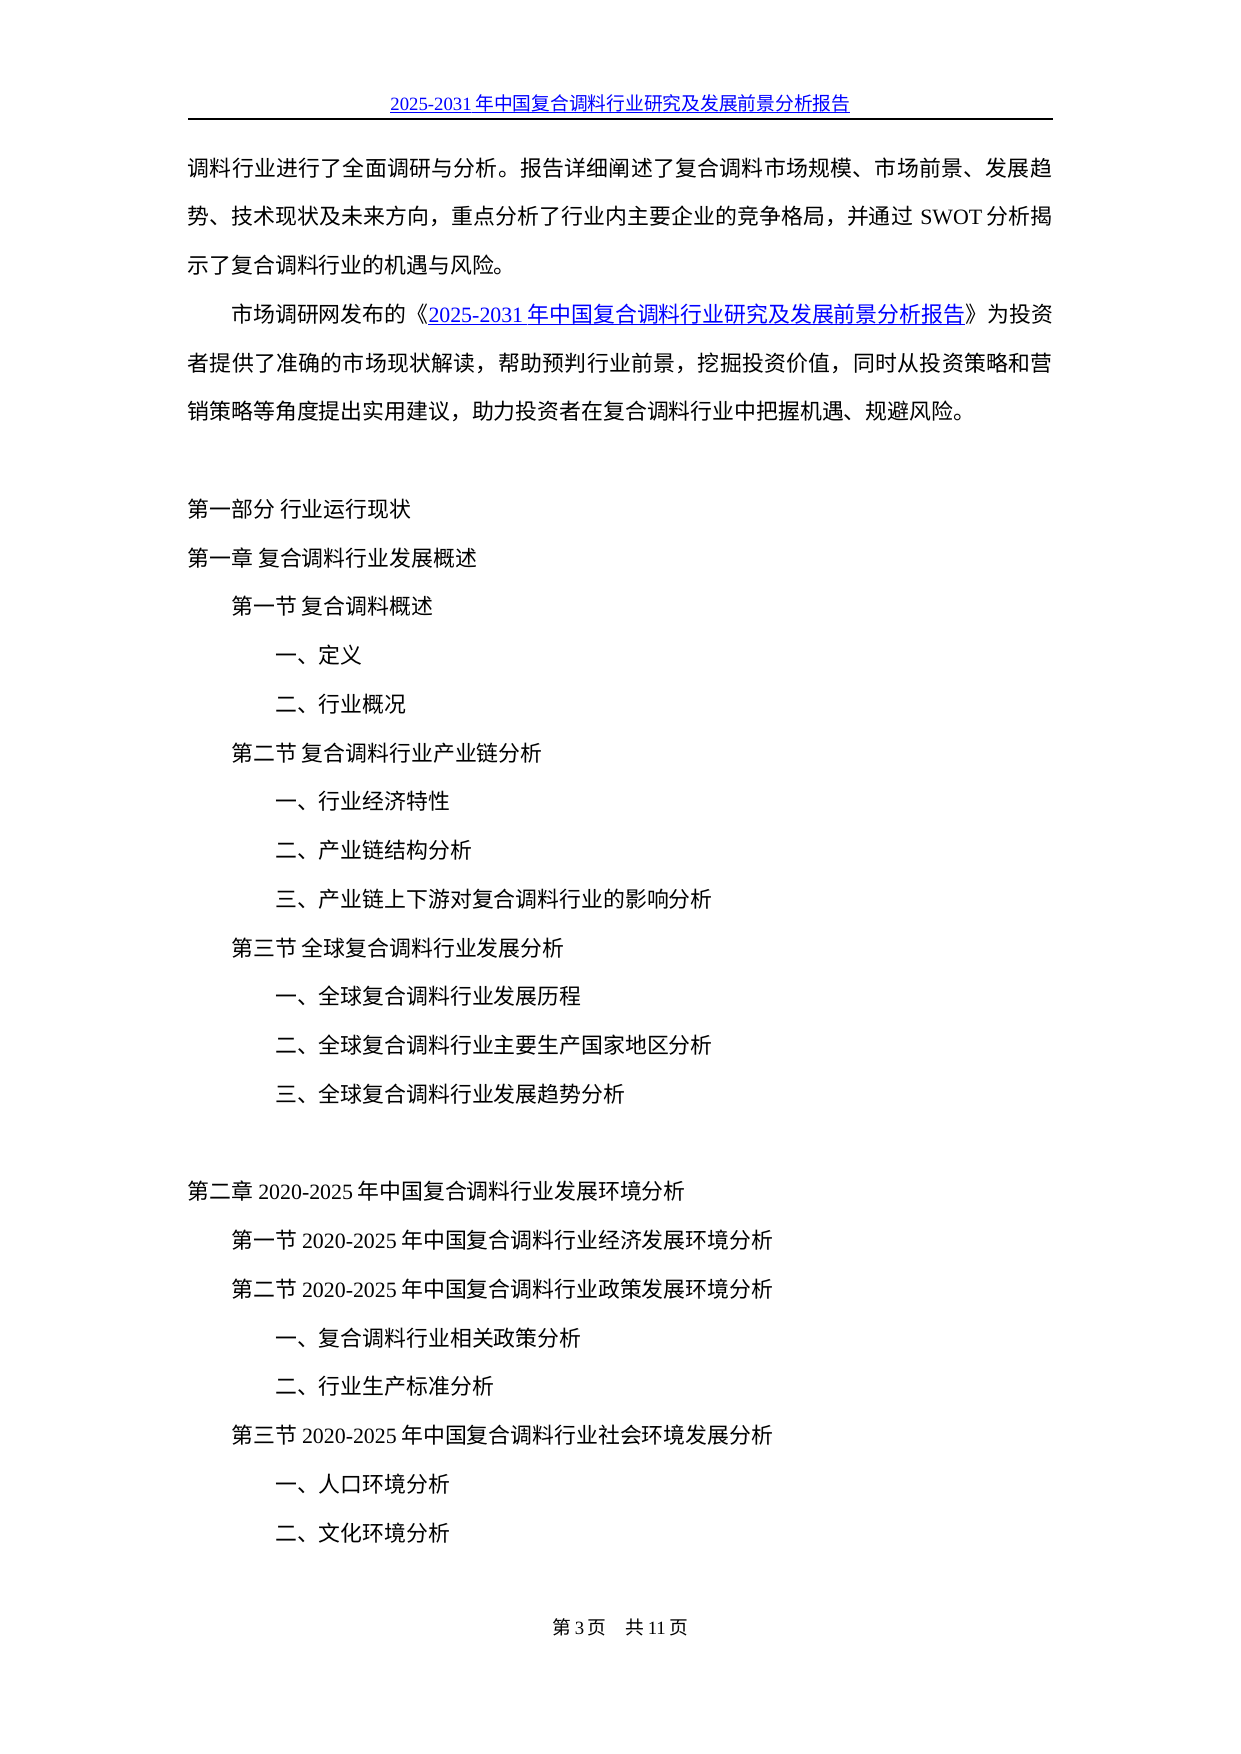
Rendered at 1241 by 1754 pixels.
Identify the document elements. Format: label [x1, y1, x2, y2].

text [187, 150, 1053, 1548]
